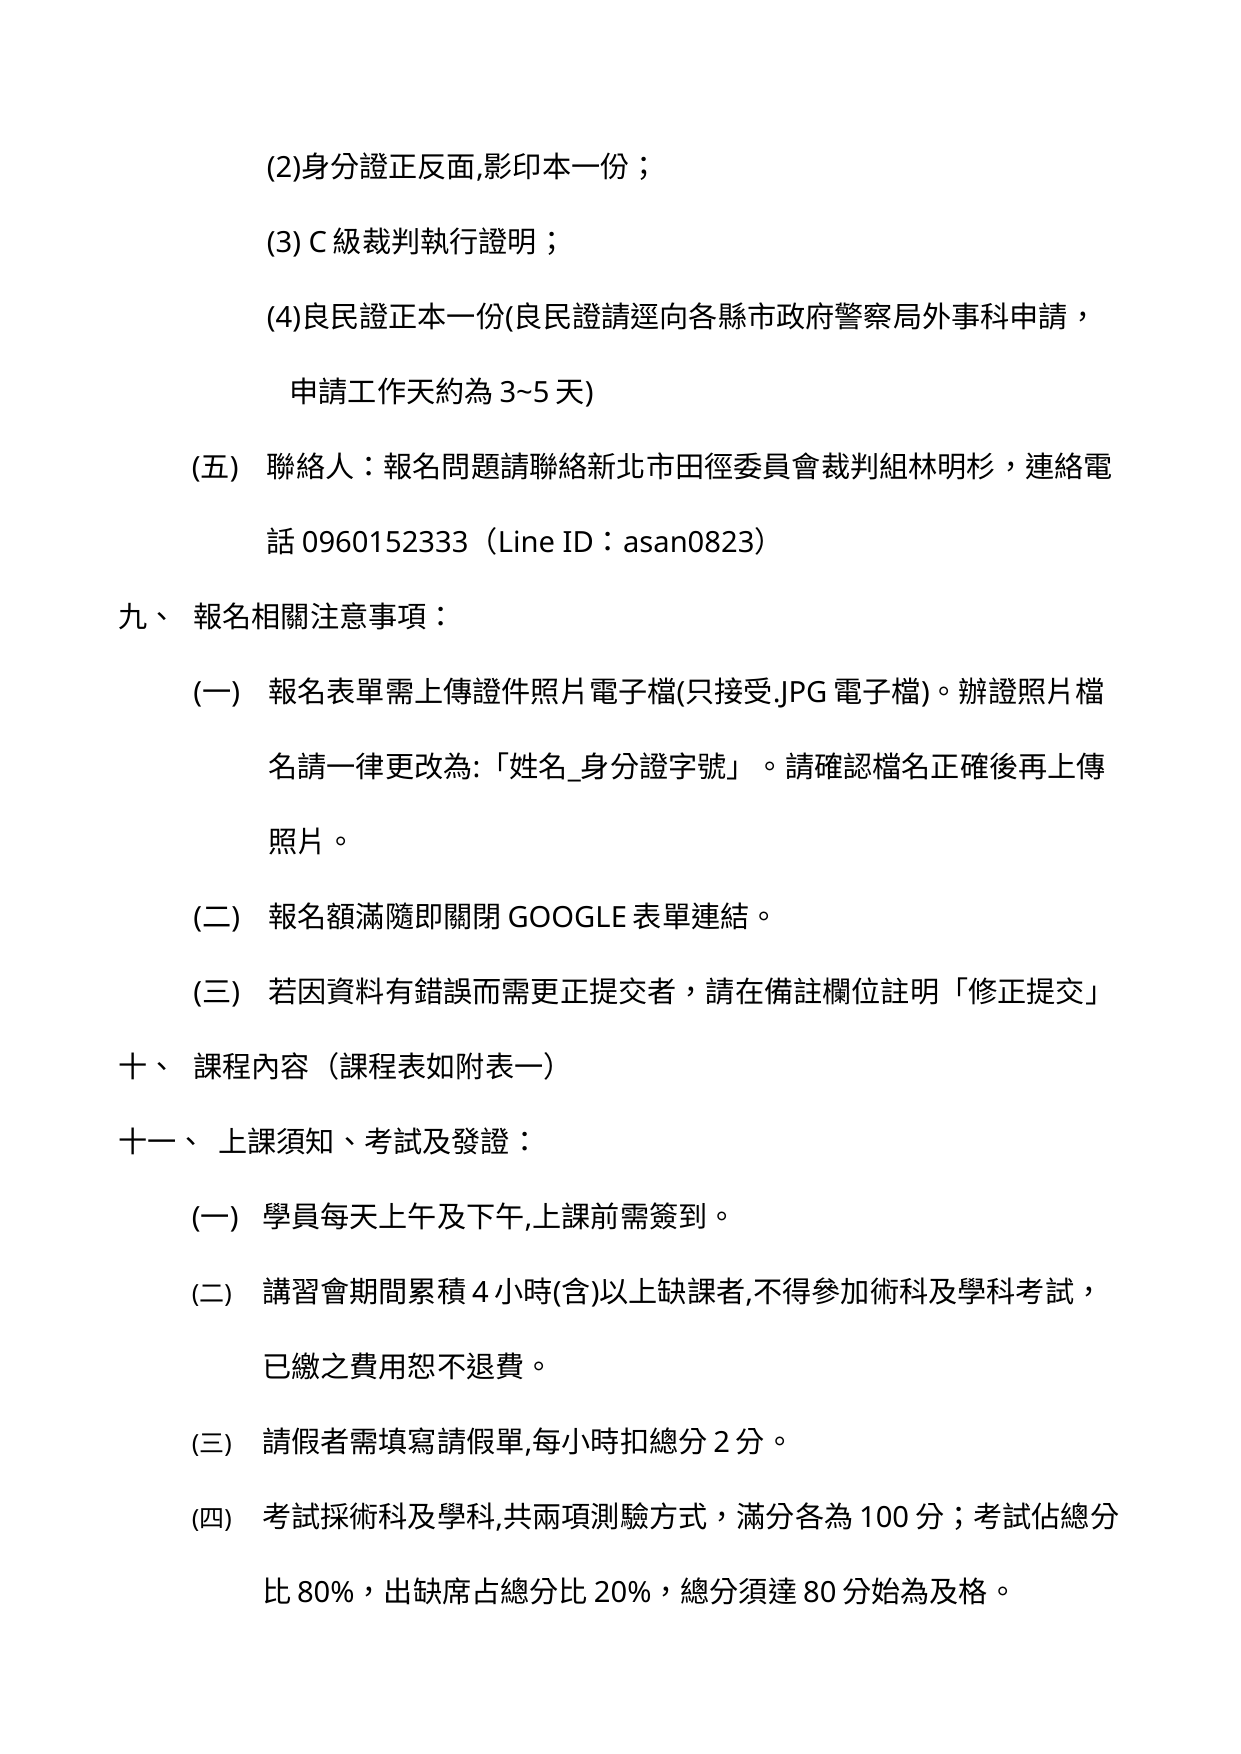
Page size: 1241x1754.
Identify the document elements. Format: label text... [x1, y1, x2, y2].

list (2)身分證正反面,影印本一份； [267, 127, 1122, 202]
list (4)良民證正本一份(良民證請逕向各縣市政府警察局外事科申請， [267, 277, 1122, 352]
list 申請工作天約為3~5天) [267, 352, 1122, 427]
list 課程內容（課程表如附表一） [118, 1027, 1122, 1102]
list 報名額滿隨即關閉GOOGLE表單連結。 [193, 877, 1122, 952]
list 講習會期間累積4小時(含)以上缺課者,不得參加術科及學科考試，已繳之費用恕不退費。 [192, 1252, 1122, 1402]
list 報名相關注意事項： [118, 577, 1122, 652]
list 學員每天上午及下午,上課前需簽到。 [192, 1177, 1122, 1252]
list (3) C級裁判執行證明； [267, 202, 1122, 277]
list 考試採術科及學科,共兩項測驗方式，滿分各為100分；考試佔總分比80%，出缺席占總分比20%，總分須達80分始為及格。 [192, 1477, 1122, 1627]
list 若因資料有錯誤而需更正提交者，請在備註欄位註明「修正提交」 [193, 952, 1122, 1027]
list 聯絡人：報名問題請聯絡新北市田徑委員會裁判組林明杉，連絡電話0960152333（Line ID：asan0823） [192, 427, 1122, 577]
list 上課須知、考試及發證： [118, 1102, 1122, 1177]
list 報名表單需上傳證件照片電子檔(只接受.JPG電子檔)。辦證照片檔名請一律更改為:「姓名_身分證字號」。請確認檔名正確後再上傳照片。 [193, 652, 1122, 877]
list 請假者需填寫請假單,每小時扣總分2分。 [192, 1402, 1122, 1477]
